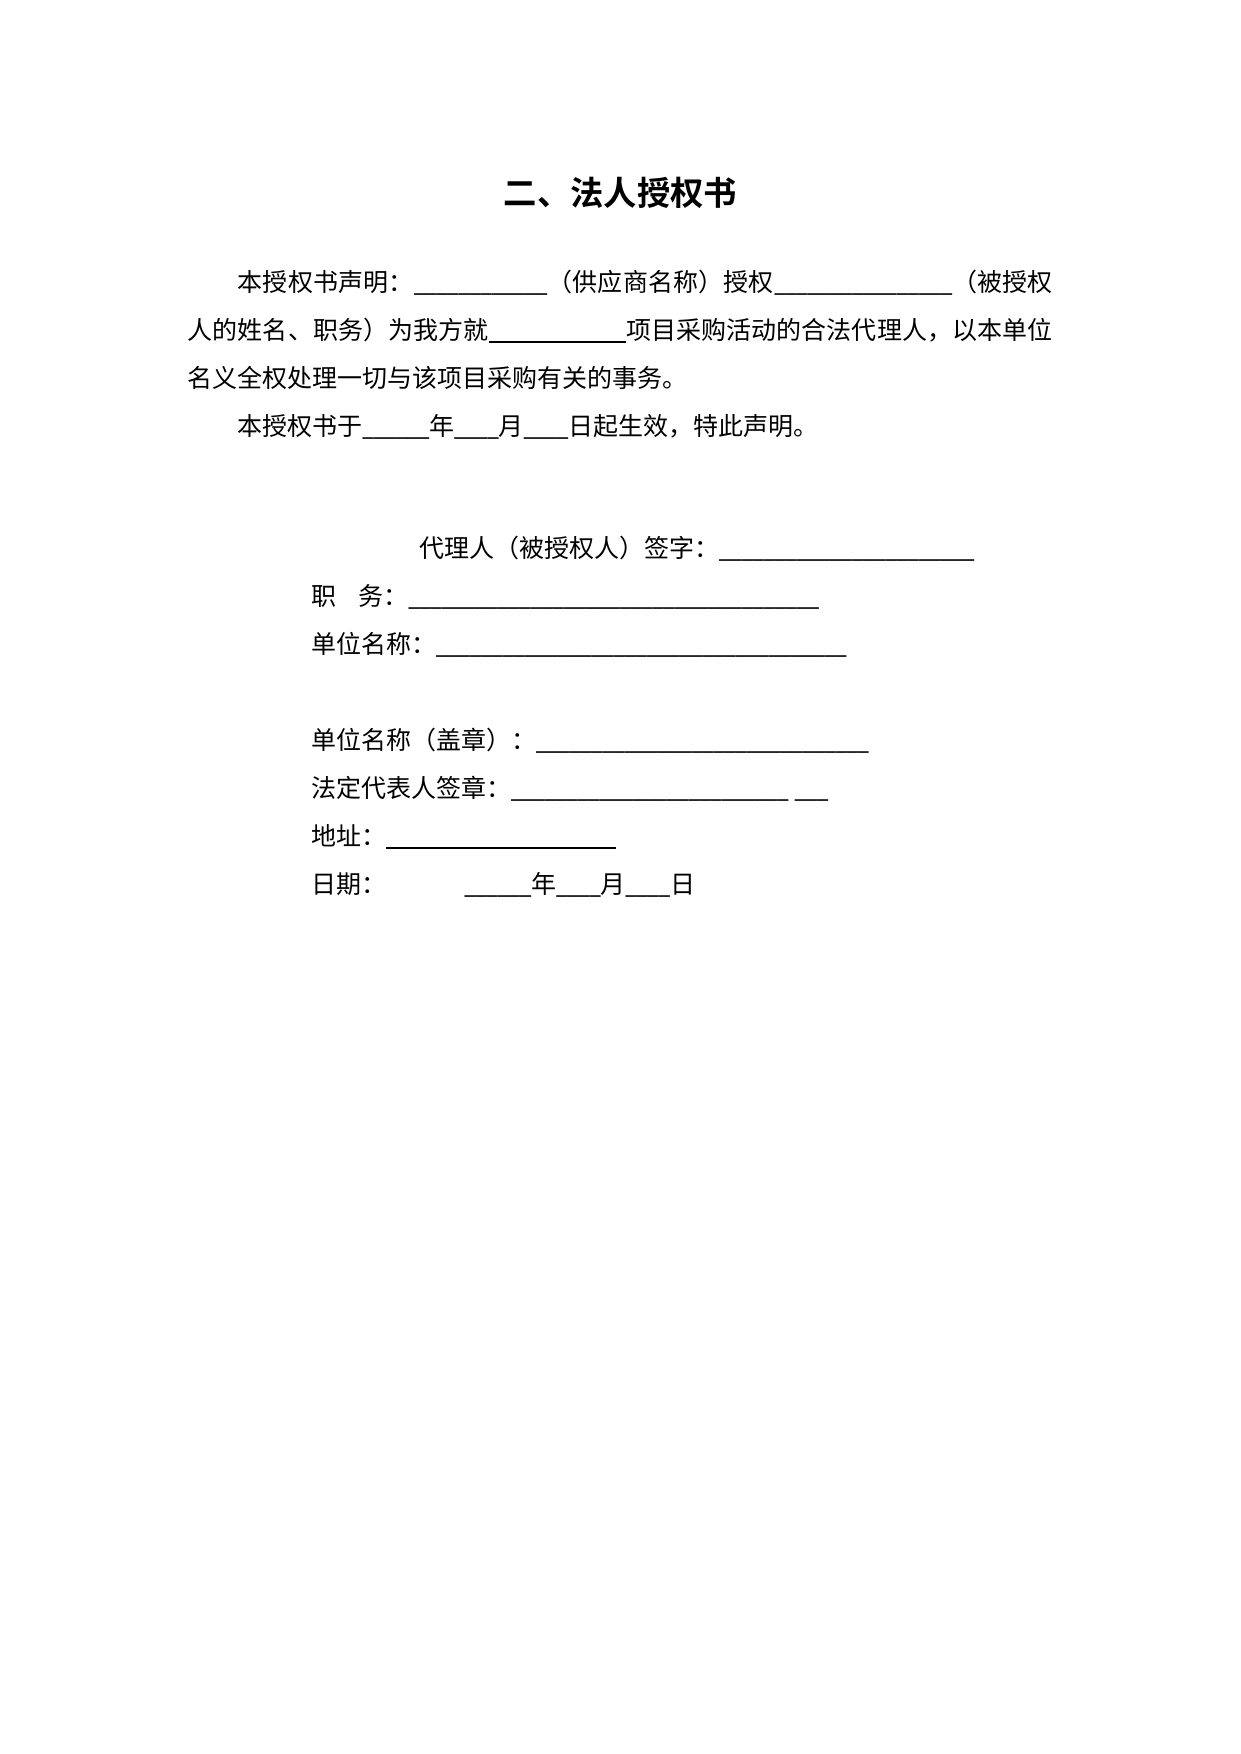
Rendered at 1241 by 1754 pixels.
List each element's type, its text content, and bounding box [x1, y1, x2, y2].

text 单位名称：_____________________________________ [187, 615, 1053, 663]
text 本授权书声明：____________（供应商名称）授权________________（被授权人的姓名、职务）为我方就 项目采购活动的合法代理人，以本单位名义全权处理一切与该项目采购有关的事务。 [187, 253, 1053, 397]
text 地址： [187, 807, 1053, 855]
text 日期： ______年____月____日 [187, 855, 1053, 903]
text 本授权书于______年____月____日起生效，特此声明。 [187, 397, 1053, 445]
text 单位名称（盖章）：______________________________ [187, 711, 1053, 759]
text 二、法人授权书 [187, 167, 1053, 215]
text 法定代表人签章：_________________________ ___ [187, 759, 1053, 807]
text 职 务：_____________________________________ [187, 567, 1053, 615]
text 代理人（被授权人）签字：_______________________ [187, 519, 1053, 567]
